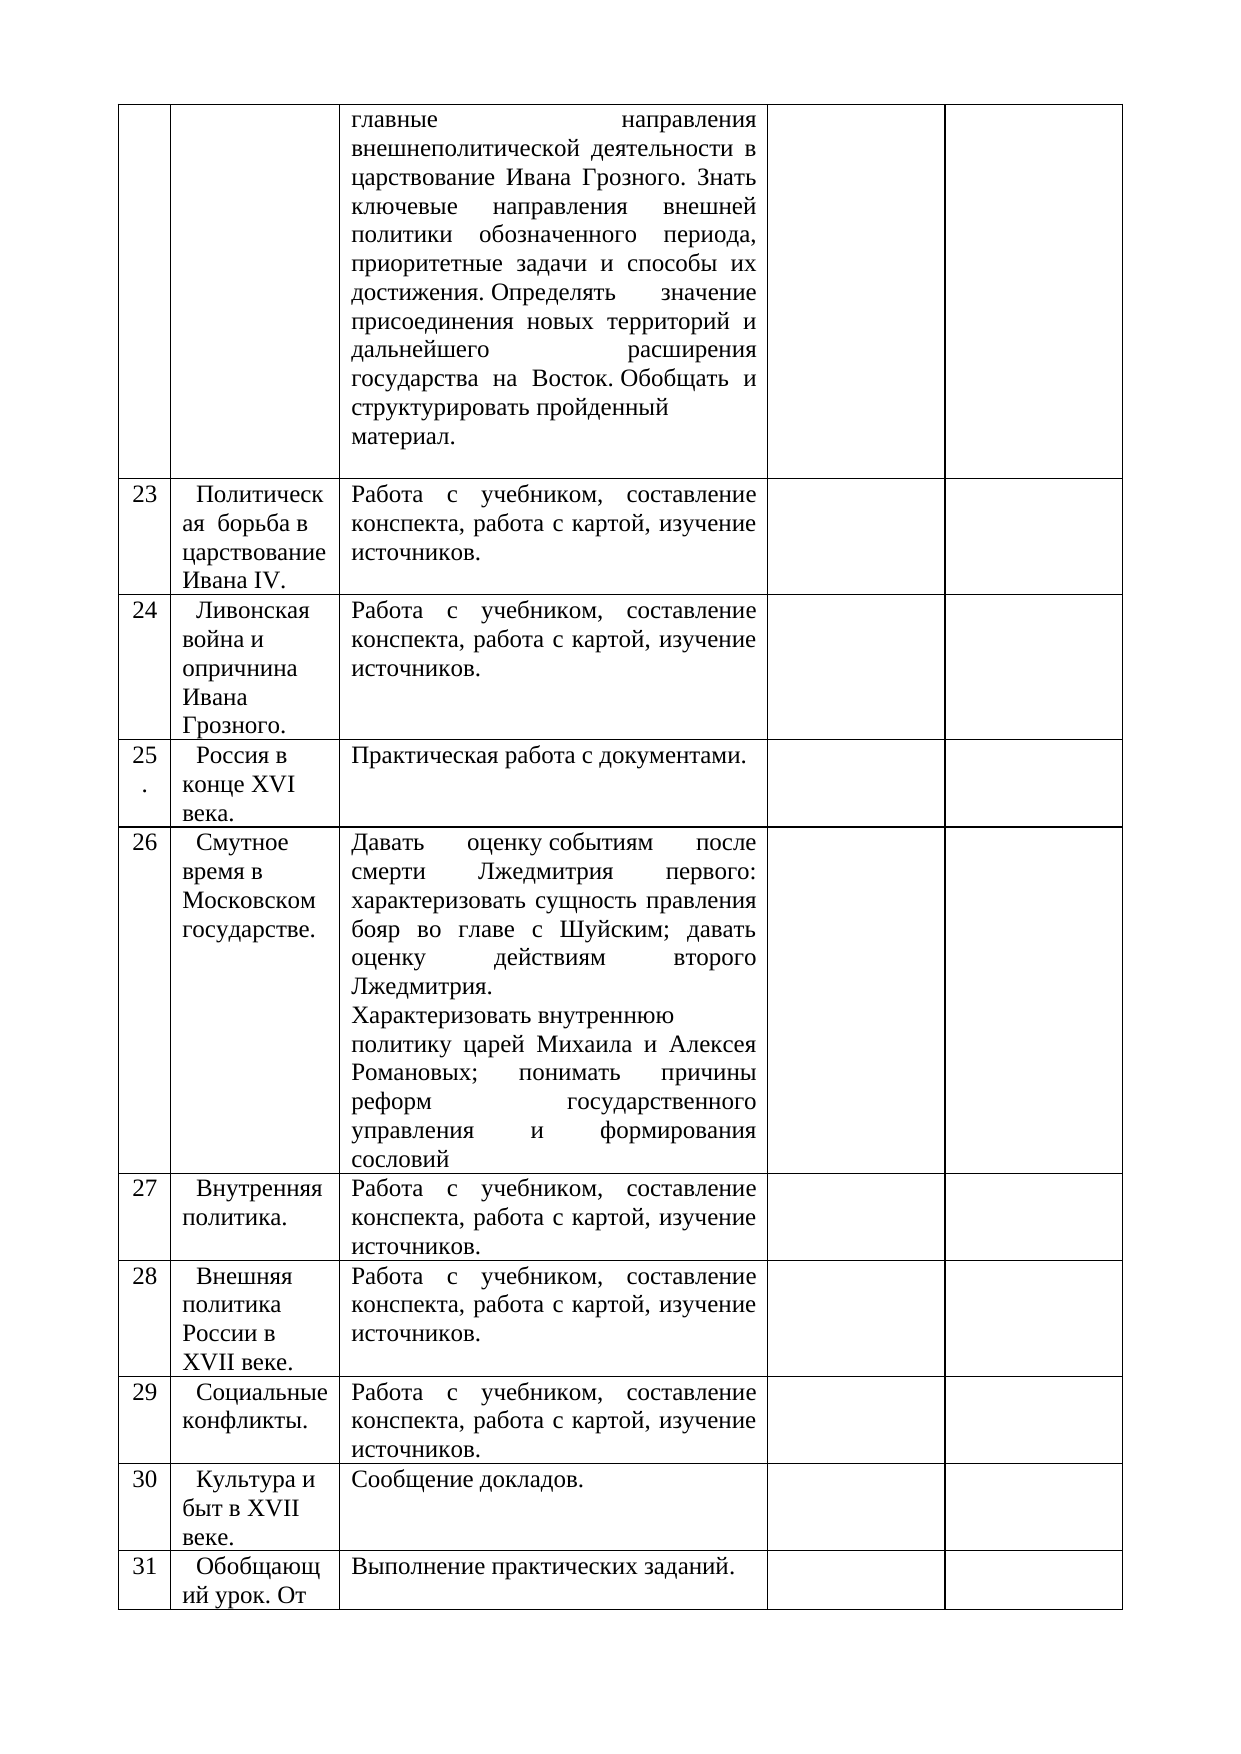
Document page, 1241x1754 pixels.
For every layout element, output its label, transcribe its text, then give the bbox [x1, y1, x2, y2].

table_cell [946, 479, 1122, 594]
table_cell Ливонская война и опричнина Ивана Грозного. [171, 595, 339, 739]
table_cell [768, 479, 944, 594]
table_cell [768, 105, 944, 478]
table_cell Работа с учебником, составление конспекта, работа с картой, изучение источников. [340, 1174, 767, 1260]
table_cell Внешняя политика России в XVII веке. [171, 1261, 339, 1376]
table_cell [768, 1261, 944, 1376]
table_cell Политическая борьба в царствование Ивана IV. [171, 479, 339, 594]
table_cell [946, 1261, 1122, 1376]
table_cell [768, 1464, 944, 1550]
table_cell [946, 595, 1122, 739]
table_cell [946, 1551, 1122, 1609]
table_cell 24 [119, 595, 170, 739]
table_cell 25. [119, 740, 170, 826]
table_cell [768, 1377, 944, 1463]
table_cell [946, 828, 1122, 1172]
table_cell [946, 740, 1122, 826]
table_cell Работа с учебником, составление конспекта, работа с картой, изучение источников. [340, 1377, 767, 1463]
table_cell Практическая работа с документами. [340, 740, 767, 826]
table_cell Давать оценку событиям после смерти Лжедмитрия первого: характеризовать сущность правления бояр во главе с Шуйским; давать оценку действиям второго Лжедмитрия. Характеризовать внутреннюю политику царей Михаила и Алексея Романовых; понимать причины реформ государственного управления и формирования сословий [340, 828, 767, 1172]
table_cell 28 [119, 1261, 170, 1376]
table_cell [768, 1174, 944, 1260]
table_cell [768, 1551, 944, 1609]
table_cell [340, 1551, 767, 1609]
table_cell [946, 105, 1122, 478]
table_cell Внутренняя политика. [171, 1174, 339, 1260]
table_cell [171, 1551, 339, 1609]
table_cell Работа с учебником, составление конспекта, работа с картой, изучение источников. [340, 1261, 767, 1376]
table_cell [946, 1464, 1122, 1550]
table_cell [171, 105, 339, 478]
table_cell Сообщение докладов. [340, 1464, 767, 1550]
table_cell Культура и быт в XVII веке. [171, 1464, 339, 1550]
table_cell [946, 1377, 1122, 1463]
table_cell Работа с учебником, составление конспекта, работа с картой, изучение источников. [340, 479, 767, 594]
table_cell 31 [119, 1551, 170, 1609]
table_cell Работа с учебником, составление конспекта, работа с картой, изучение источников. [340, 595, 767, 739]
table_cell 29 [119, 1377, 170, 1463]
table_cell [946, 1174, 1122, 1260]
table_cell Смутное время в Московском государстве. [171, 828, 339, 1172]
table_cell [768, 828, 944, 1172]
table_cell 26 [119, 828, 170, 1172]
table_cell 30 [119, 1464, 170, 1550]
table_cell 22 [119, 105, 170, 478]
table_cell [768, 595, 944, 739]
table_cell [768, 740, 944, 826]
table_cell 27 [119, 1174, 170, 1260]
table_cell Социальные конфликты. [171, 1377, 339, 1463]
table_cell 23 [119, 479, 170, 594]
table_cell Россия в конце XVI века. [171, 740, 339, 826]
